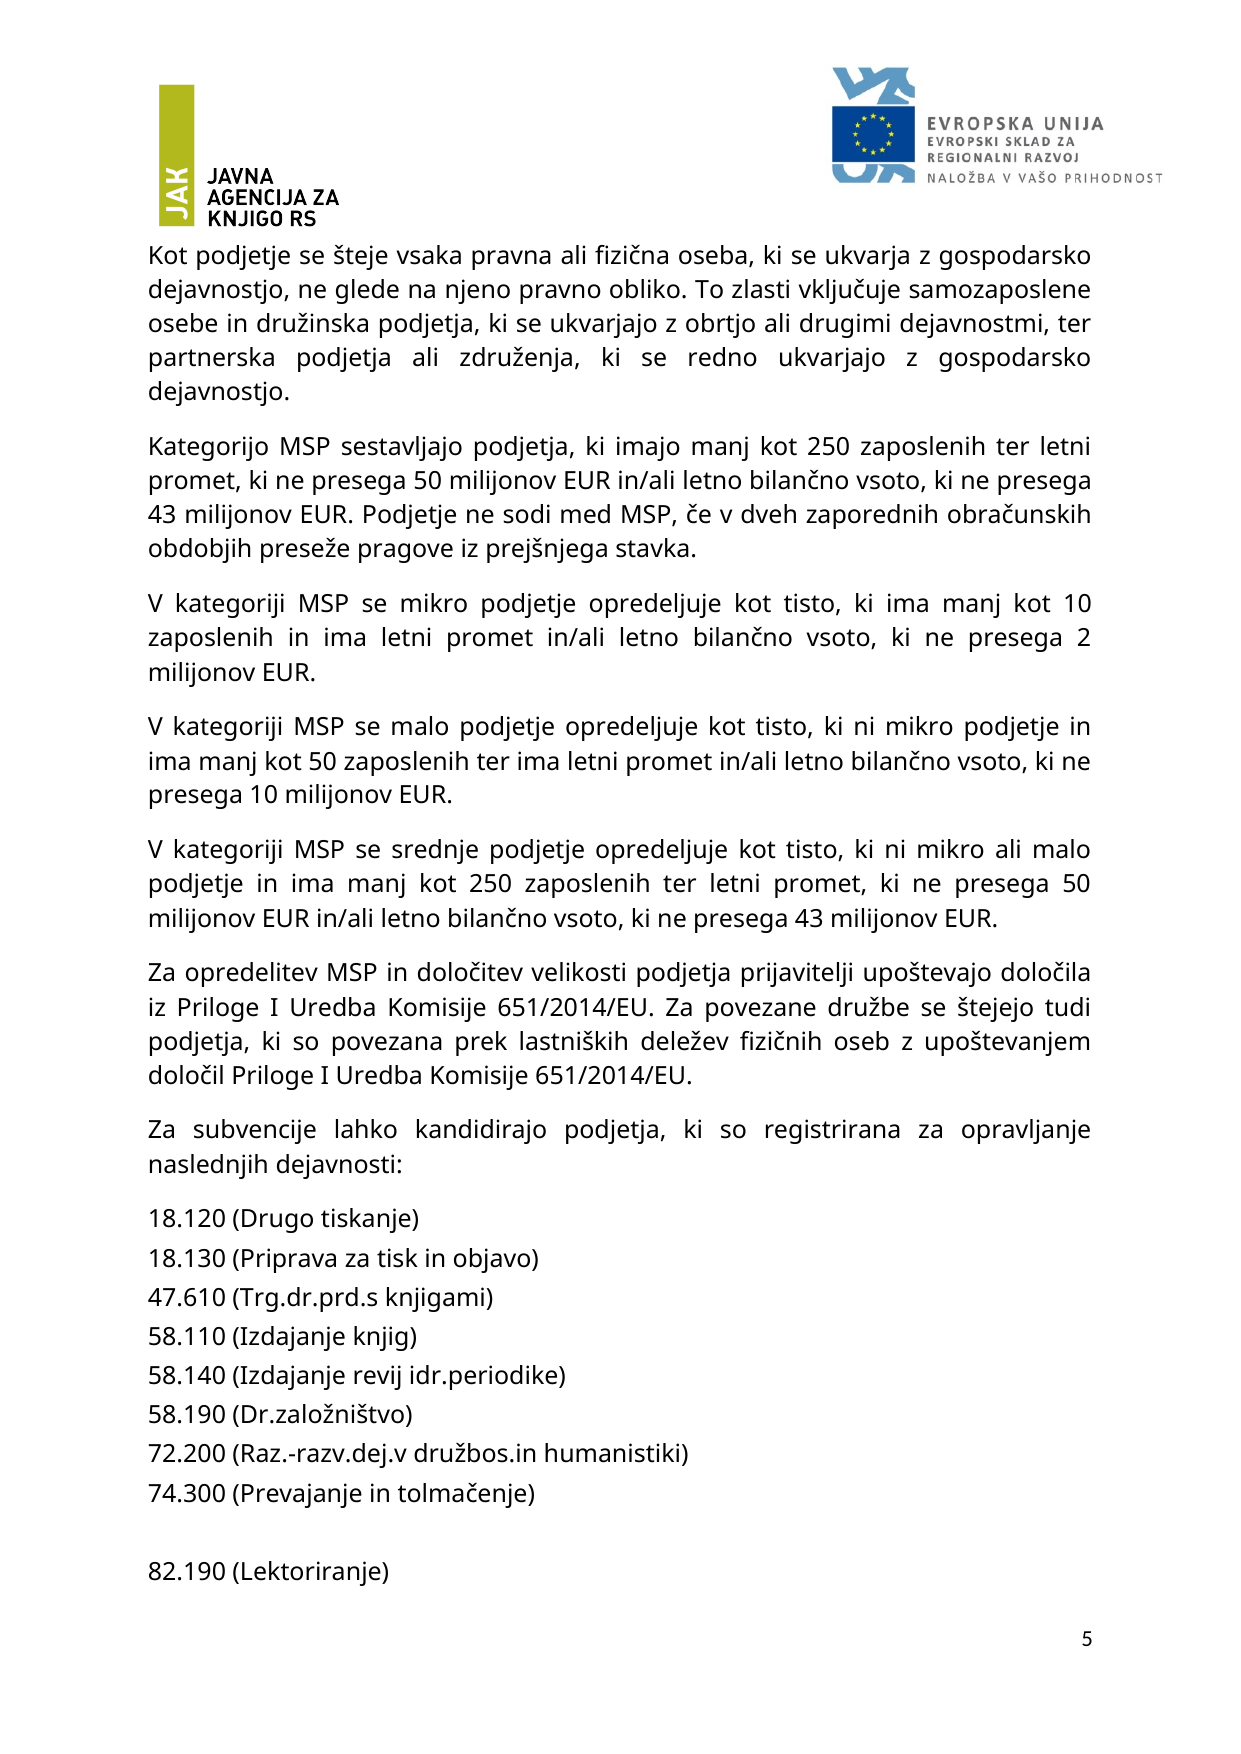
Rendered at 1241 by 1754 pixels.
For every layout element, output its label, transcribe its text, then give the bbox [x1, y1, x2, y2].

text 74.300 (Prevajanje in tolmačenje) [148, 1475, 1093, 1509]
text V kategoriji MSP se srednje podjetje opredeljuje kot tisto, ki ni mikro ali malo podjetje in ima manj kot 250 zaposlenih ter letni promet, ki ne presega 50 milijonov EUR in/ali letno bilančno vsoto, ki ne presega 43 milijonov EUR. [148, 832, 1093, 934]
text 18.130 (Priprava za tisk in objavo) [148, 1240, 1093, 1274]
picture [825, 64, 1167, 189]
text 58.140 (Izdajanje revij idr.periodike) [148, 1358, 1093, 1392]
text Kot podjetje se šteje vsaka pravna ali fizična oseba, ki se ukvarja z gospodarsko dejavnostjo, ne glede na njeno pravno obliko. To zlasti vključuje samozaposlene osebe in družinska podjetja, ki se ukvarjajo z obrtjo ali drugimi dejavnostmi, ter partnerska podjetja ali združenja, ki se redno ukvarjajo z gospodarsko dejavnostjo. [148, 238, 1093, 408]
text Kategorijo MSP sestavljajo podjetja, ki imajo manj kot 250 zaposlenih ter letni promet, ki ne presega 50 milijonov EUR in/ali letno bilančno vsoto, ki ne presega 43 milijonov EUR. Podjetje ne sodi med MSP, če v dveh zaporednih obračunskih obdobjih preseže pragove iz prejšnjega stavka. [148, 429, 1093, 565]
text 47.610 (Trg.dr.prd.s knjigami) [148, 1279, 1093, 1313]
text 72.200 (Raz.-razv.dej.v družbos.in humanistiki) [148, 1436, 1093, 1470]
text Za subvencije lahko kandidirajo podjetja, ki so registrirana za opravljanje naslednjih dejavnosti: [148, 1112, 1093, 1180]
text 58.190 (Dr.založništvo) [148, 1397, 1093, 1431]
text V kategoriji MSP se malo podjetje opredeljuje kot tisto, ki ni mikro podjetje in ima manj kot 50 zaposlenih ter ima letni promet in/ali letno bilančno vsoto, ki ne presega 10 milijonov EUR. [148, 709, 1093, 811]
text 82.190 (Lektoriranje) [148, 1554, 1093, 1588]
text Za opredelitev MSP in določitev velikosti podjetja prijavitelji upoštevajo določila iz Priloge I Uredba Komisije 651/2014/EU. Za povezane družbe se štejejo tudi podjetja, ki so povezana prek lastniških deležev fizičnih oseb z upoštevanjem določil Priloge I Uredba Komisije 651/2014/EU. [148, 955, 1093, 1091]
text V kategoriji MSP se mikro podjetje opredeljuje kot tisto, ki ima manj kot 10 zaposlenih in ima letni promet in/ali letno bilančno vsoto, ki ne presega 2 milijonov EUR. [148, 586, 1093, 688]
picture [147, 73, 351, 238]
text 58.110 (Izdajanje knjig) [148, 1319, 1093, 1353]
text 18.120 (Drugo tiskanje) [148, 1201, 1093, 1235]
